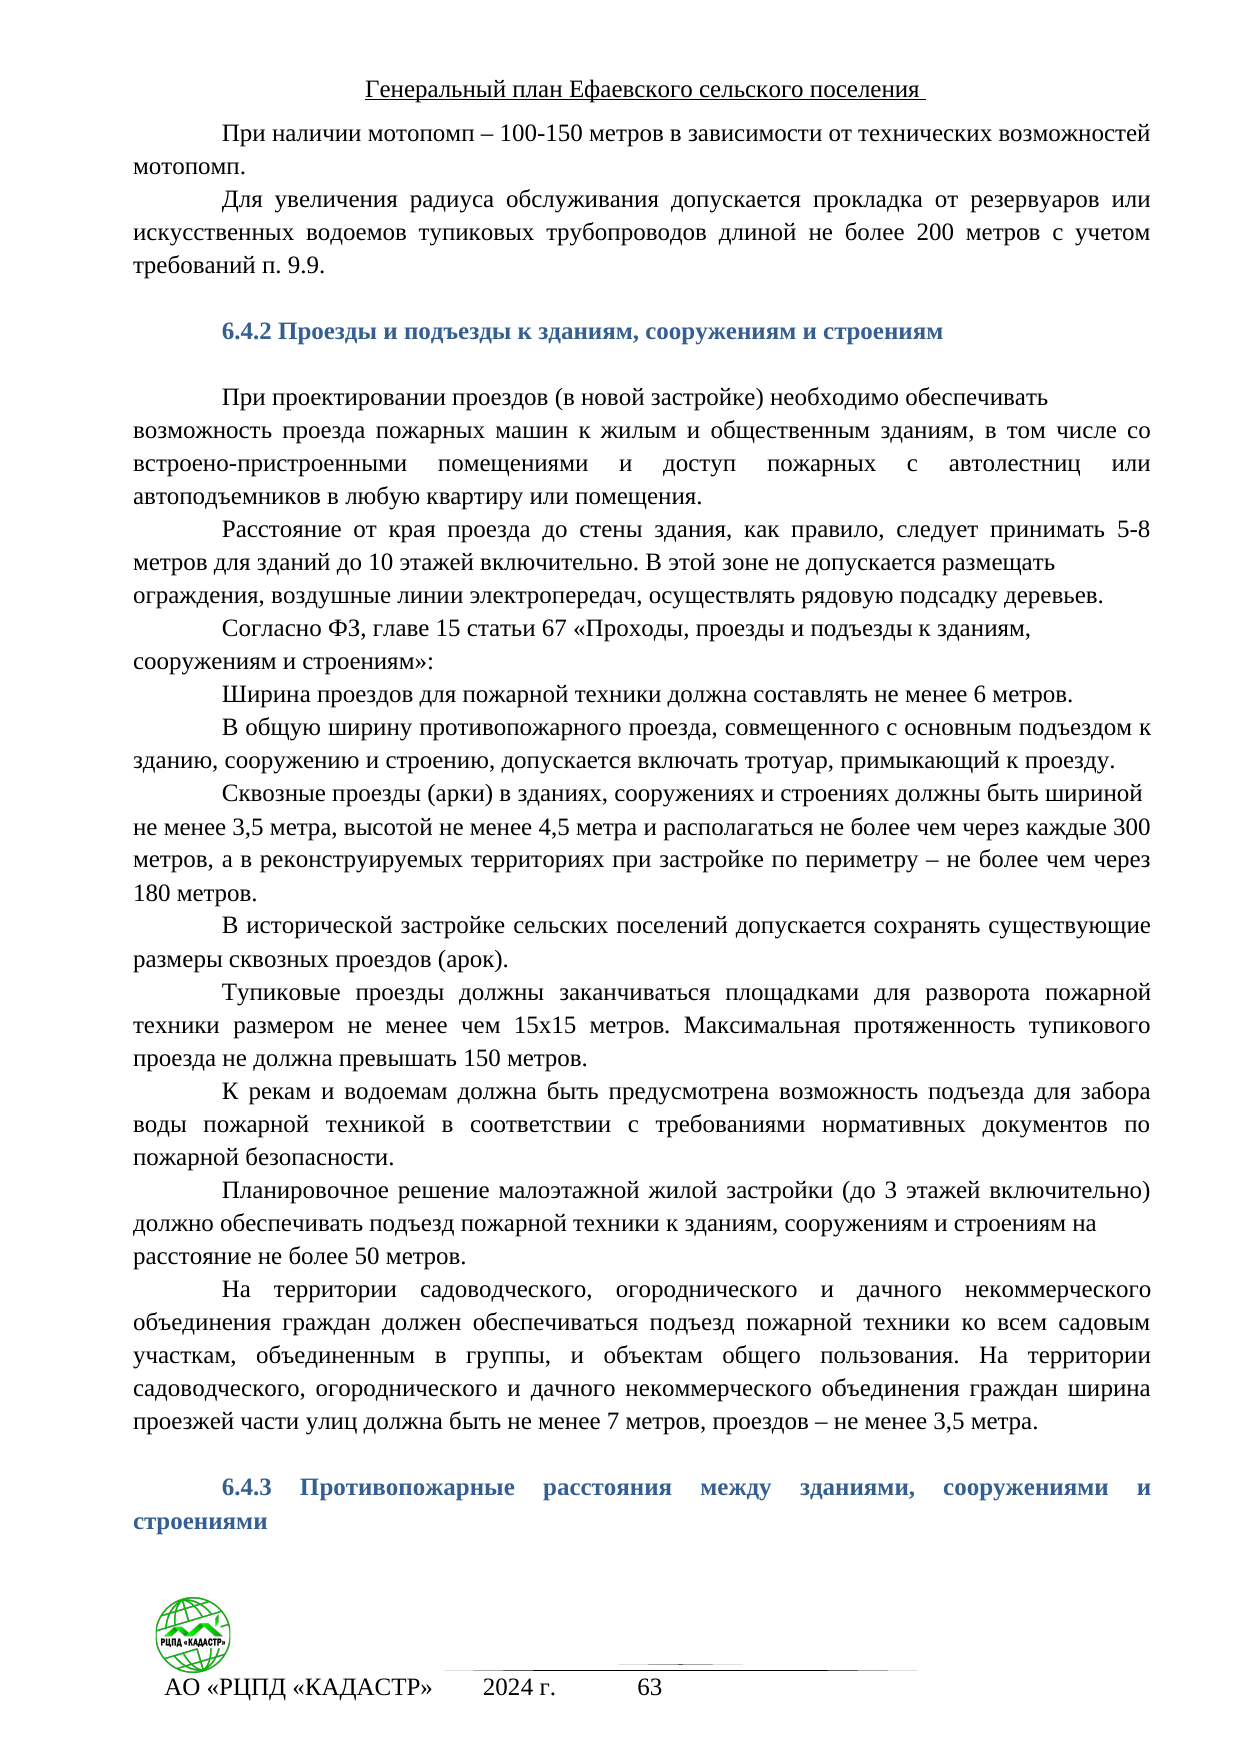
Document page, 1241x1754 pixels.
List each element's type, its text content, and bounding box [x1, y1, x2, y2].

text возможность проезда пожарных машин к жилым и общественным зданиям, в том числе со встроено-пристроенными помещениями и доступ пожарных с автолестниц или автоподъемников в любую квартиру или помещения. [133, 415, 1152, 510]
text не менее 3,5 метра, высотой не менее 4,5 метра и располагаться не более чем через каждые 300 метров, а в реконструируемых территориях при застройке по периметру – не более чем через 180 метров. [133, 812, 1152, 906]
text Ширина проездов для пожарной техники должна составлять не менее 6 метров. [133, 679, 1152, 708]
text сооружениям и строениям»: [133, 646, 1152, 675]
text Планировочное решение малоэтажной жилой застройки (до 3 этажей включительно) должно обеспечивать подъезд пожарной техники к зданиям, сооружениям и строениям на [133, 1175, 1152, 1237]
text Расстояние от края проезда до стены здания, как правило, следует принимать 5-8 метров для зданий до 10 этажей включительно. В этой зоне не допускается размещать [133, 514, 1152, 576]
text В общую ширину противопожарного проезда, совмещенного с основным подъездом к зданию, сооружению и строению, допускается включать тротуар, примыкающий к проезду. [133, 712, 1152, 774]
text Для увеличения радиуса обслуживания допускается прокладка от резервуаров или искусственных водоемов тупиковых трубопроводов длиной не более 200 метров с учетом требований п. 9.9. [133, 184, 1152, 279]
text При наличии мотопомп – 100-150 метров в зависимости от технических возможностей мотопомп. [133, 118, 1152, 180]
text Сквозные проезды (арки) в зданиях, сооружениях и строениях должны быть шириной [133, 778, 1152, 807]
picture [155, 1597, 231, 1673]
text При проектировании проездов (в новой застройке) необходимо обеспечивать [133, 382, 1152, 411]
text В исторической застройке сельских поселений допускается сохранять существующие размеры сквозных проездов (арок). [133, 911, 1152, 972]
text 6.4.3 Противопожарные расстояния между зданиями, сооружениями и строениями [133, 1472, 1152, 1535]
text На территории садоводческого, огороднического и дачного некоммерческого объединения граждан должен обеспечиваться подъезд пожарной техники ко всем садовым участкам, объединенным в группы, и объектам общего пользования. На территории садоводческого, огороднического и дачного некоммерческого объединения граждан ширина проезжей части улиц должна быть не менее 7 метров, проездов – не менее 3,5 метра. [133, 1274, 1152, 1435]
text Согласно ФЗ, главе 15 статьи 67 «Проходы, проезды и подъезды к зданиям, [133, 613, 1152, 642]
text расстояние не более 50 метров. [133, 1241, 1152, 1269]
text ограждения, воздушные линии электропередач, осуществлять рядовую подсадку деревьев. [133, 580, 1152, 609]
text Тупиковые проезды должны заканчиваться площадками для разворота пожарной техники размером не менее чем 15x15 метров. Максимальная протяженность тупикового проезда не должна превышать 150 метров. [133, 977, 1152, 1071]
text К рекам и водоемам должна быть предусмотрена возможность подъезда для забора воды пожарной техникой в соответствии с требованиями нормативных документов по пожарной безопасности. [133, 1076, 1152, 1171]
text 6.4.2 Проезды и подъезды к зданиям, сооружениям и строениям [133, 316, 1152, 345]
